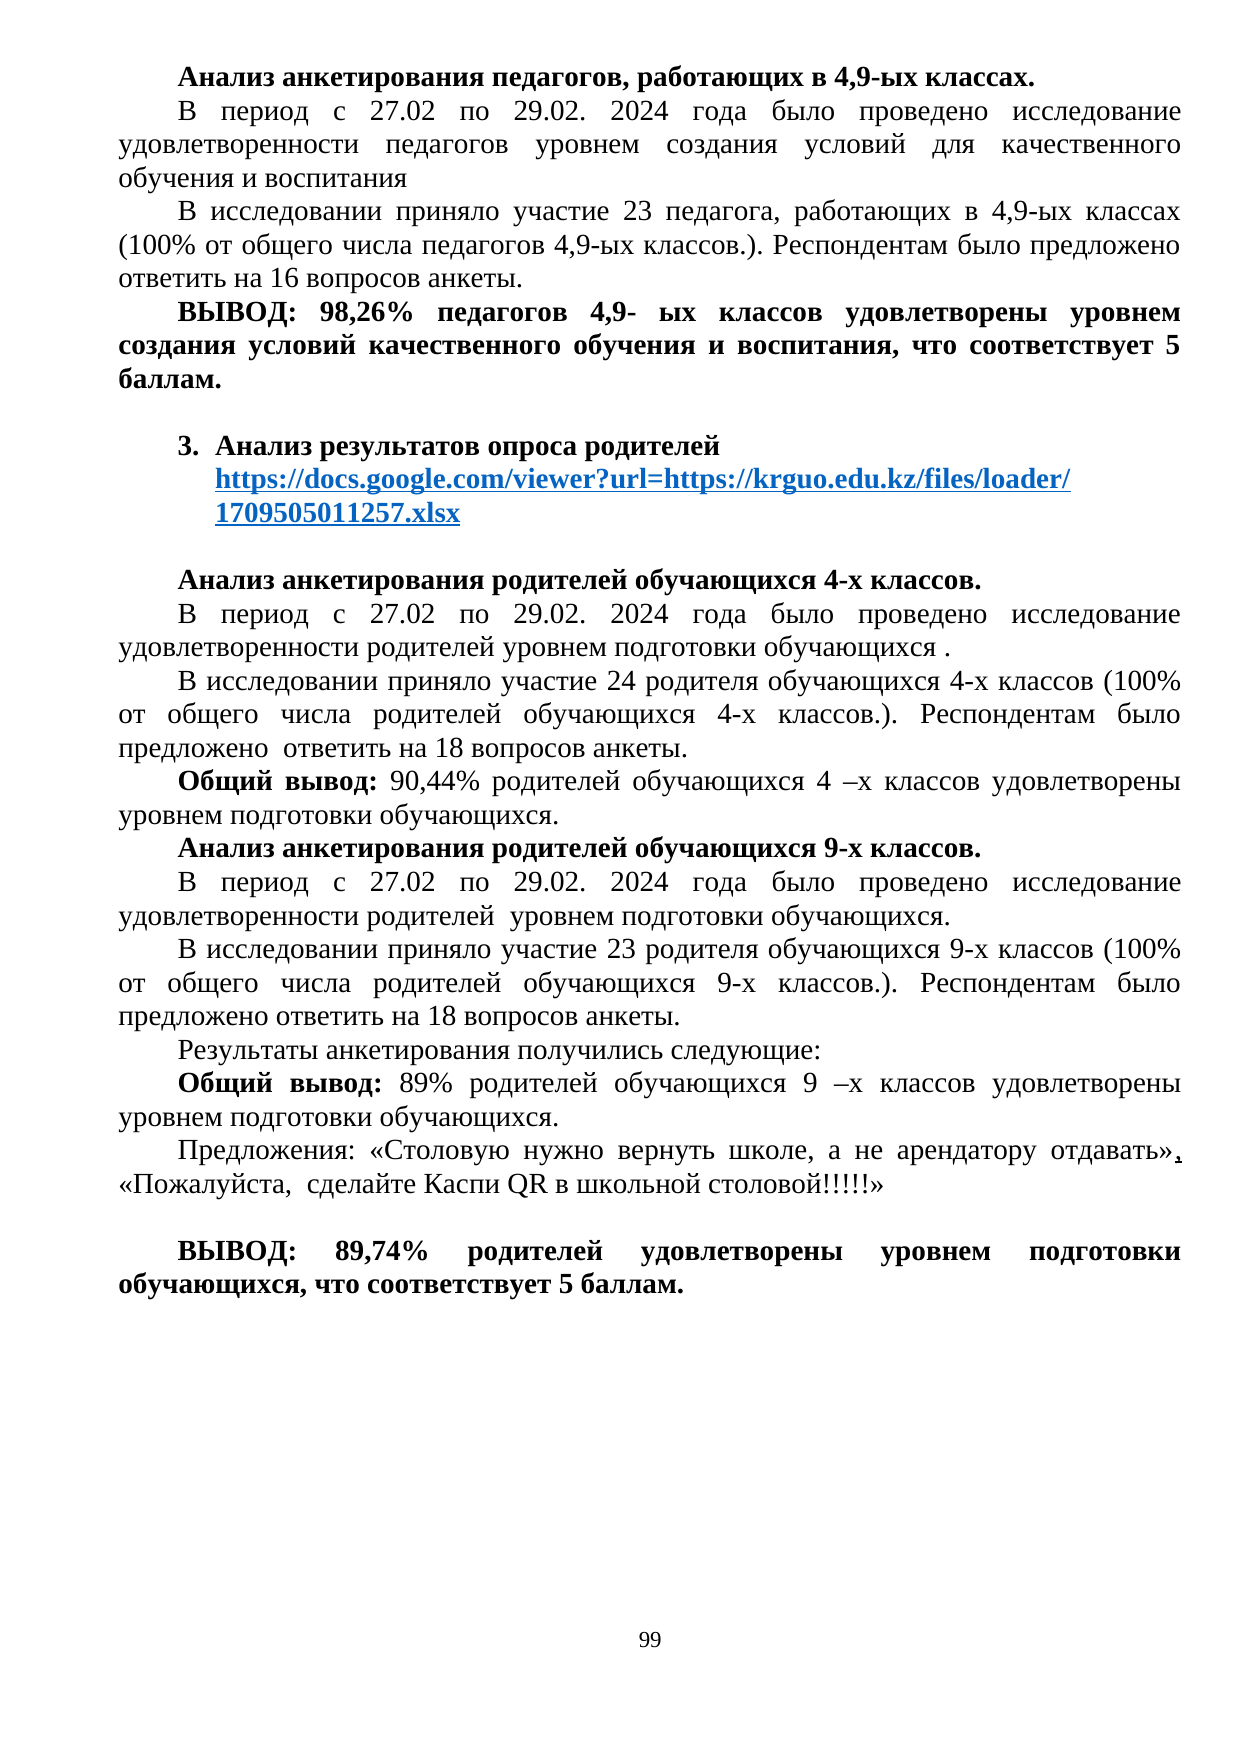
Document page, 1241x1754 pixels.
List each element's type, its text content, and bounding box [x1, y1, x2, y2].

text Анализ анкетирования педагогов, работающих в 4,9-ых классах. [118, 59, 1182, 93]
text ВЫВОД: 98,26% педагогов 4,9- ых классов удовлетворены уровнем создания условий качественного обучения и воспитания, что соответствует 5 баллам. [118, 294, 1182, 394]
text В период с 27.02 по 29.02. 2024 года было проведено исследование удовлетворенности педагогов уровнем создания условий для качественного обучения и воспитания [118, 93, 1182, 193]
text Общий вывод: 90,44% родителей обучающихся 4 –х классов удовлетворены уровнем подготовки обучающихся. [118, 763, 1182, 831]
text В период с 27.02 по 29.02. 2024 года было проведено исследование удовлетворенности родителей уровнем подготовки обучающихся. [118, 864, 1182, 931]
text В период с 27.02 по 29.02. 2024 года было проведено исследование удовлетворенности родителей уровнем подготовки обучающихся . [118, 596, 1182, 663]
text Предложения: «Столовую нужно вернуть школе, а не арендатору отдавать», «Пожалуйста, сделайте Каспи QR в школьной столовой!!!!!» [118, 1132, 1182, 1199]
text В исследовании приняло участие 24 родителя обучающихся 4-х классов (100% от общего числа родителей обучающихся 4-х классов.). Респондентам было предложено ответить на 18 вопросов анкеты. [118, 663, 1182, 763]
text Результаты анкетирования получились следующие: [118, 1032, 1182, 1065]
list https://docs.google.com/viewer?url=https://krguo.edu.kz/files/loader/1709505011257.xlsx [215, 462, 1182, 529]
text Анализ анкетирования родителей обучающихся 4-х классов. [118, 562, 1182, 596]
text ВЫВОД: 89,74% родителей удовлетворены уровнем подготовки обучающихся, что соответствует 5 баллам. [118, 1233, 1182, 1300]
text В исследовании приняло участие 23 родителя обучающихся 9-х классов (100% от общего числа родителей обучающихся 9-х классов.). Респондентам было предложено ответить на 18 вопросов анкеты. [118, 931, 1182, 1032]
text В исследовании приняло участие 23 педагога, работающих в 4,9-ых классах (100% от общего числа педагогов 4,9-ых классов.). Респондентам было предложено ответить на 16 вопросов анкеты. [118, 193, 1182, 294]
text Общий вывод: 89% родителей обучающихся 9 –х классов удовлетворены уровнем подготовки обучающихся. [118, 1065, 1182, 1132]
text Анализ анкетирования родителей обучающихся 9-х классов. [118, 831, 1182, 864]
list Анализ результатов опроса родителей [177, 428, 1182, 462]
